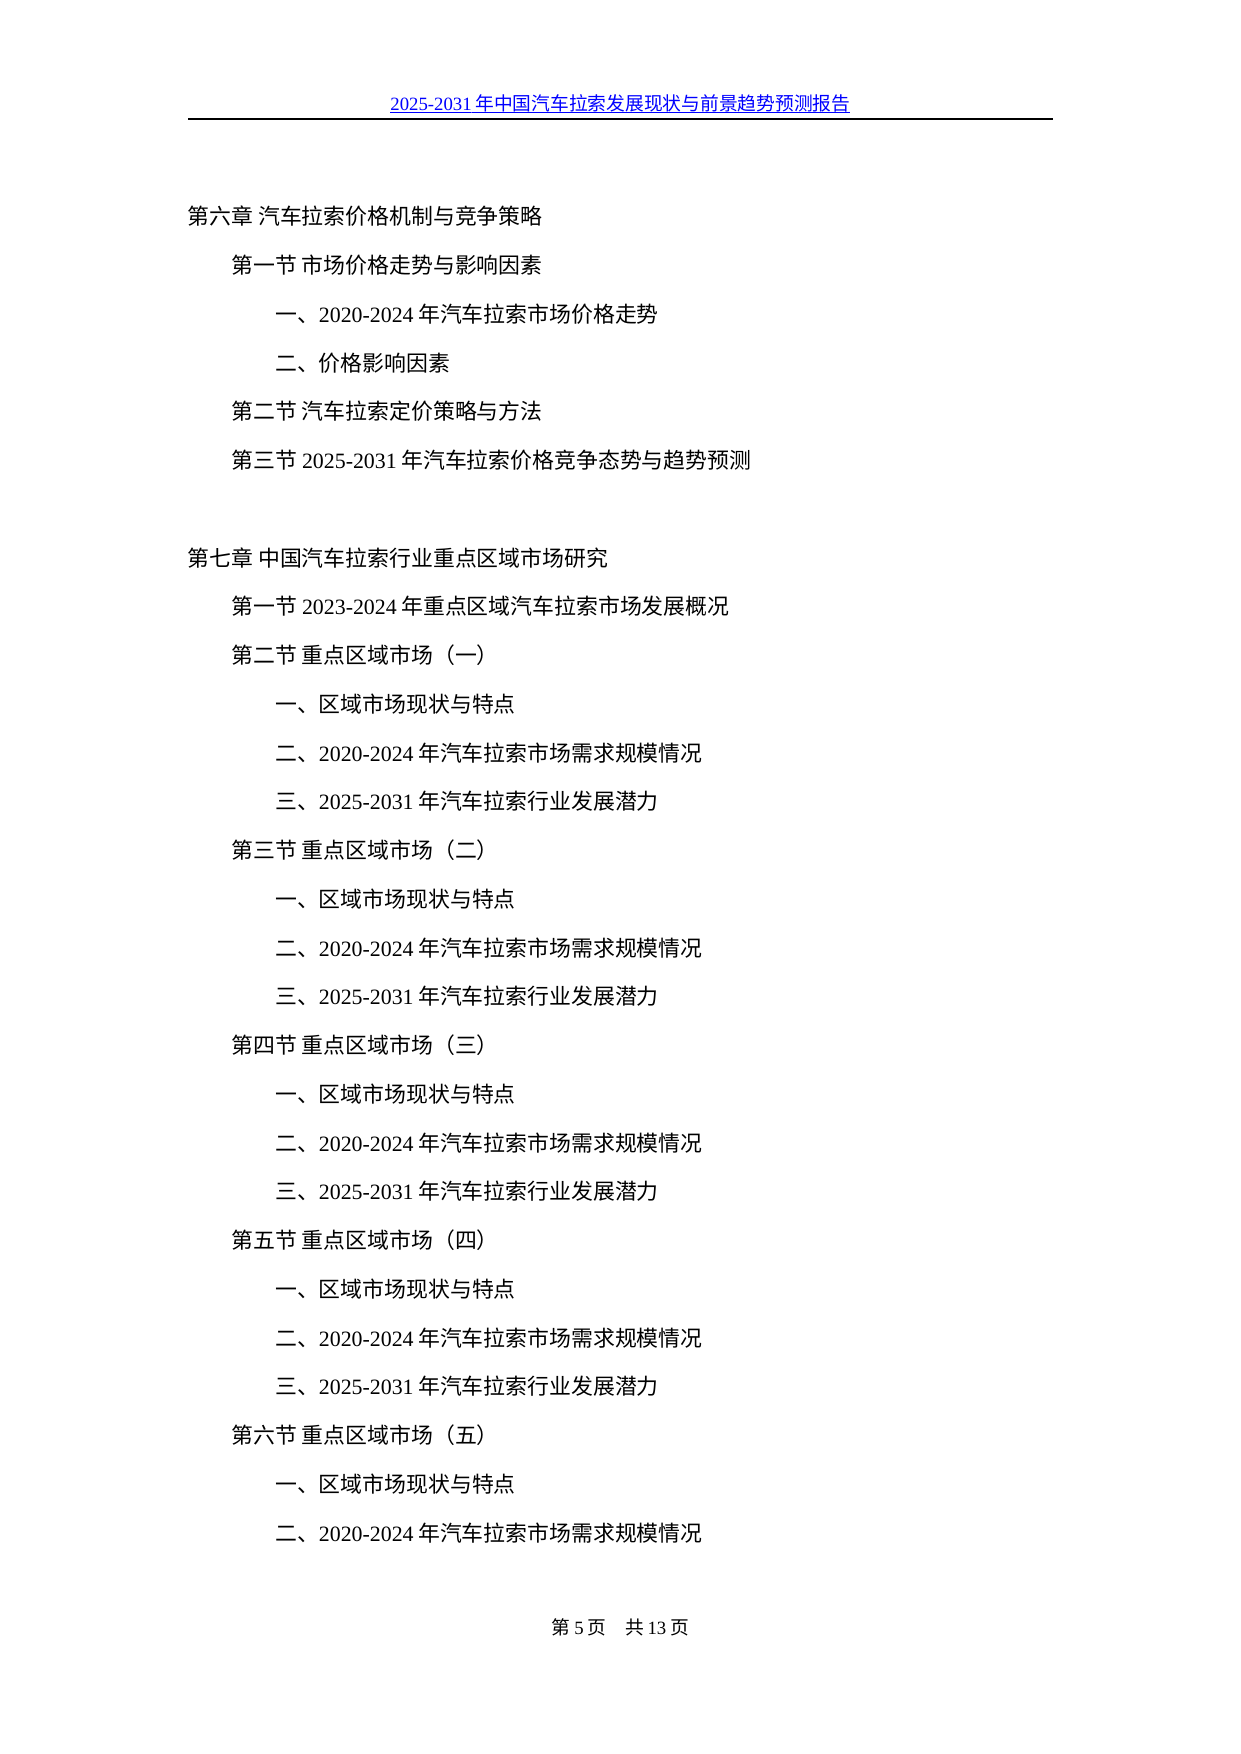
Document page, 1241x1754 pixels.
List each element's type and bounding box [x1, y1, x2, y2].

text [187, 150, 1053, 1548]
